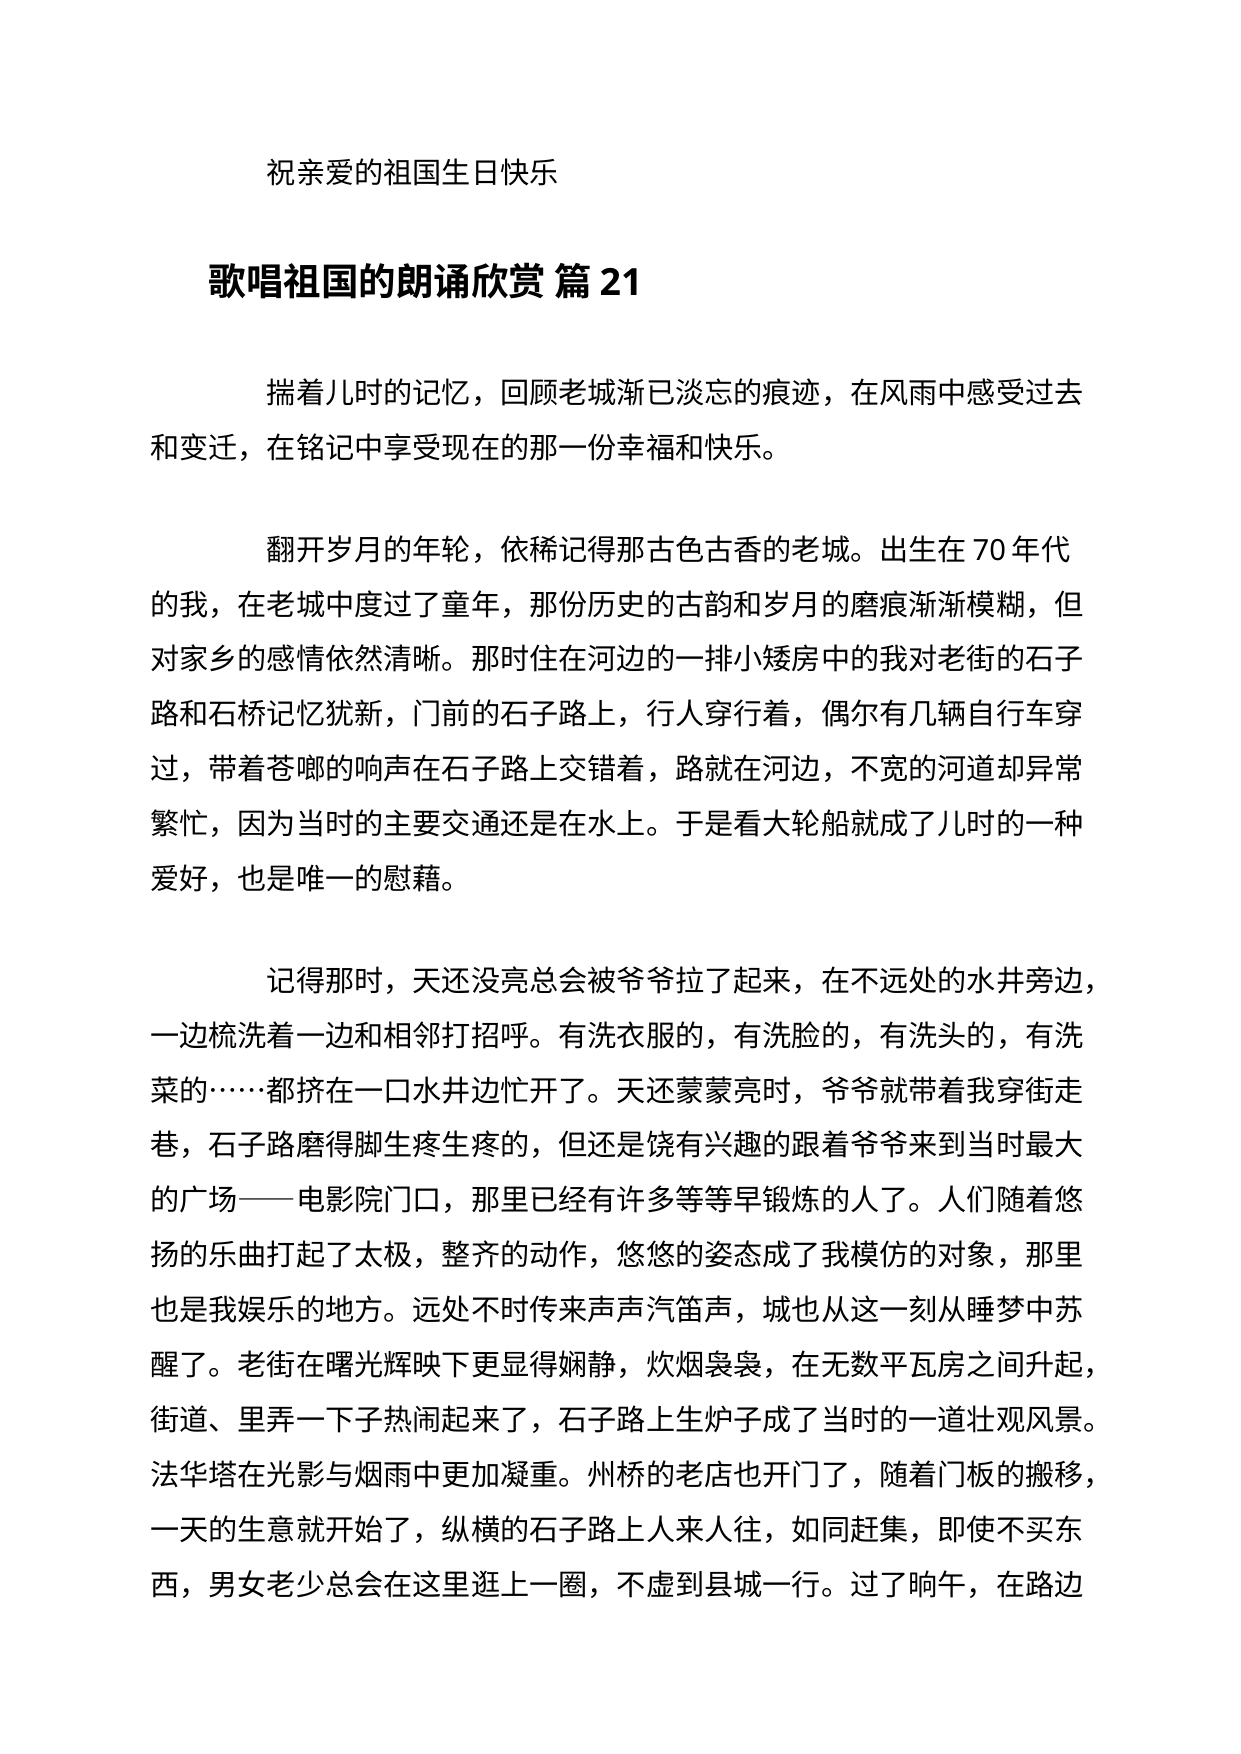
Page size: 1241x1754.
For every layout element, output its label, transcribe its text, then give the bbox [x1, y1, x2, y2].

text 歌唱祖国的朗诵欣赏 篇21 [150, 252, 1090, 306]
text 揣着儿时的记忆，回顾老城渐已淡忘的痕迹，在风雨中感受过去和变迁，在铭记中享受现在的那一份幸福和快乐。 [150, 369, 1090, 467]
text 祝亲爱的祖国生日快乐 [150, 150, 1090, 192]
text 翻开岁月的年轮，依稀记得那古色古香的老城。出生在70年代的我，在老城中度过了童年，那份历史的古韵和岁月的磨痕渐渐模糊，但对家乡的感情依然清晰。那时住在河边的一排小矮房中的我对老街的石子路和石桥记忆犹新，门前的石子路上，行人穿行着，偶尔有几辆自行车穿过，带着苍啷的响声在石子路上交错着，路就在河边，不宽的河道却异常繁忙，因为当时的主要交通还是在水上。于是看大轮船就成了儿时的一种爱好，也是唯一的慰藉。 [150, 526, 1090, 898]
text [150, 957, 1090, 1603]
